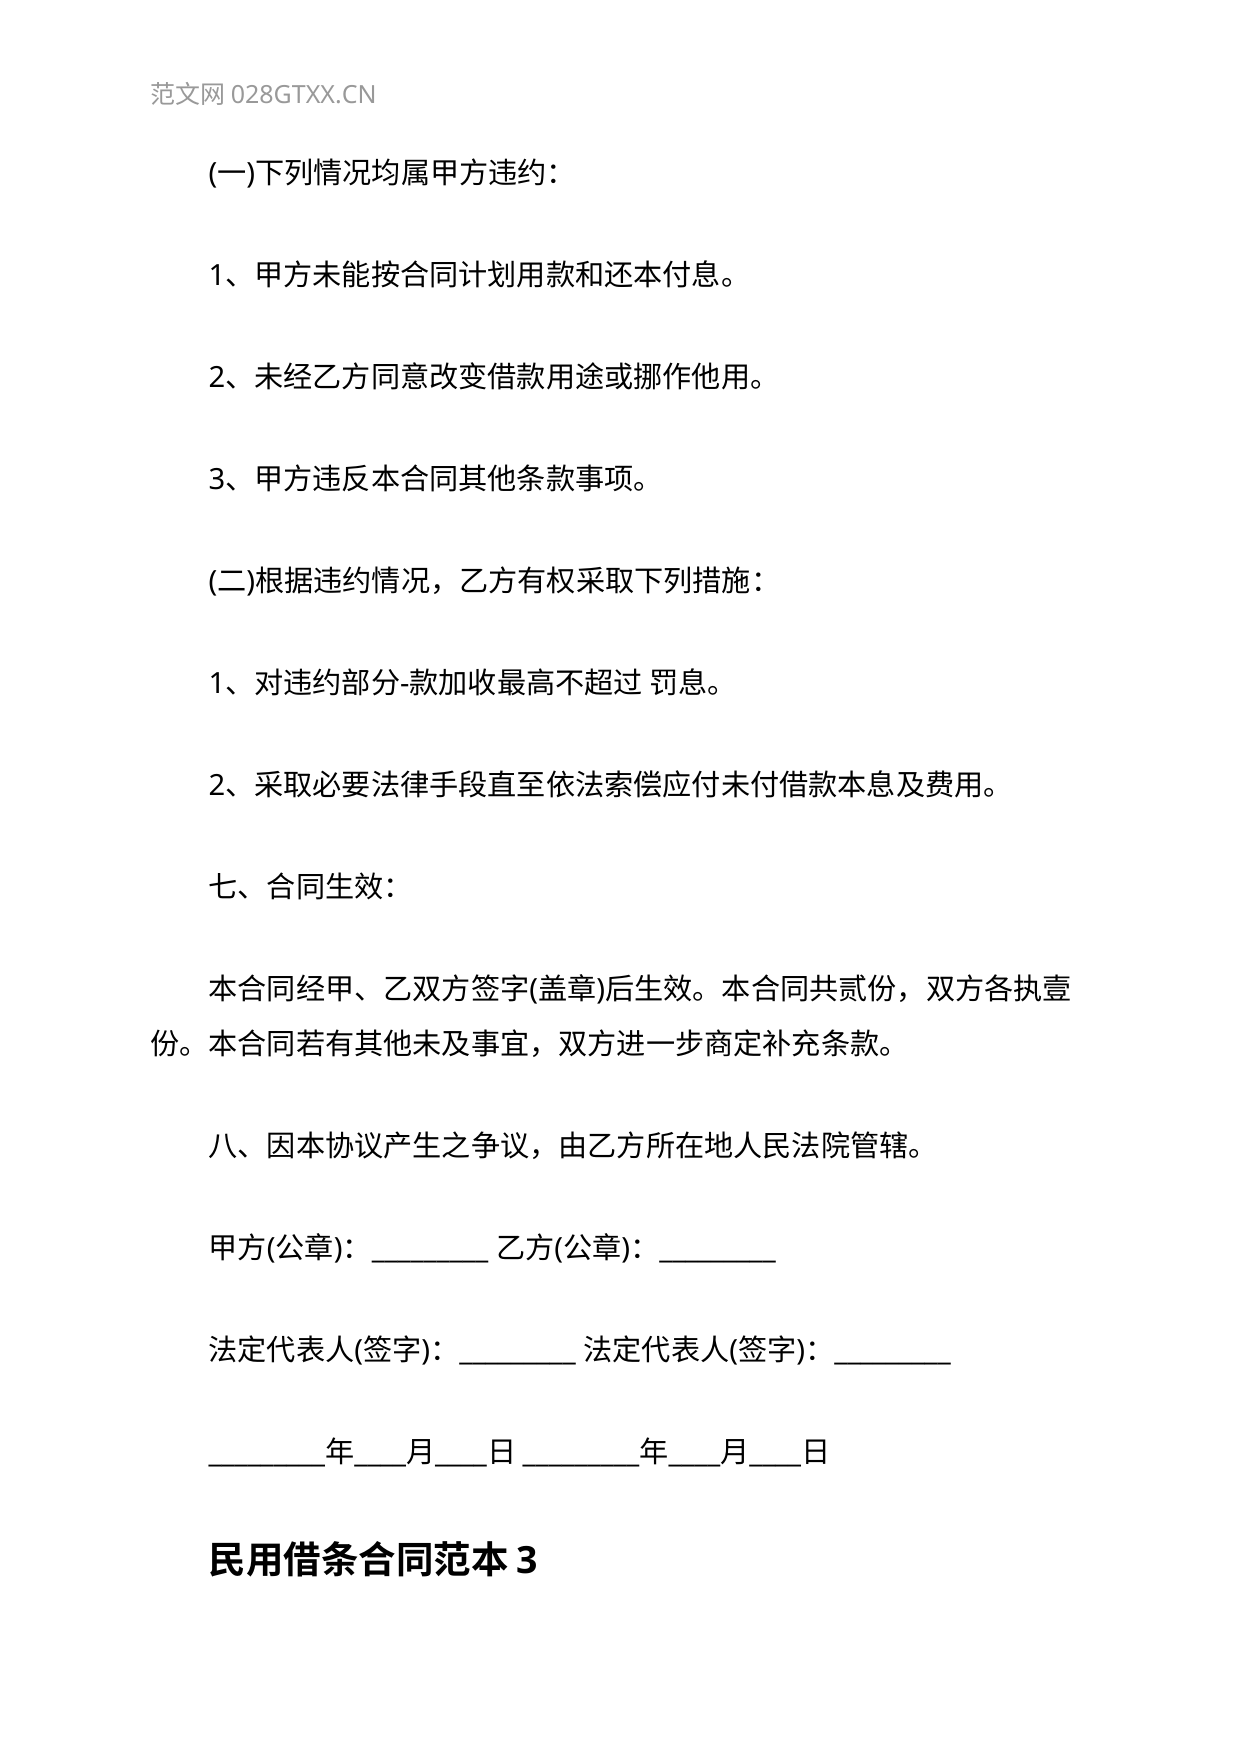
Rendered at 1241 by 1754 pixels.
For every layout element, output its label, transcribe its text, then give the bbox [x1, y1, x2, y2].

text _________年____月____日 _________年____月____日 [150, 1428, 1090, 1471]
text 法定代表人(签字)：_________ 法定代表人(签字)：_________ [150, 1326, 1090, 1368]
text (一)下列情况均属甲方违约： [150, 150, 1090, 192]
text (二)根据违约情况，乙方有权采取下列措施： [150, 558, 1090, 600]
text 2、未经乙方同意改变借款用途或挪作他用。 [150, 354, 1090, 396]
text 2、采取必要法律手段直至依法索偿应付未付借款本息及费用。 [150, 762, 1090, 804]
text 甲方(公章)：_________ 乙方(公章)：_________ [150, 1224, 1090, 1267]
text 3、甲方违反本合同其他条款事项。 [150, 456, 1090, 498]
text 八、因本协议产生之争议，由乙方所在地人民法院管辖。 [150, 1122, 1090, 1165]
text 本合同经甲、乙双方签字(盖章)后生效。本合同共贰份，双方各执壹份。本合同若有其他未及事宜，双方进一步商定补充条款。 [150, 966, 1090, 1063]
text 1、对违约部分-款加收最高不超过 罚息。 [150, 660, 1090, 702]
text 七、合同生效： [150, 864, 1090, 906]
text 民用借条合同范本3 [150, 1530, 1090, 1584]
text 1、甲方未能按合同计划用款和还本付息。 [150, 252, 1090, 294]
